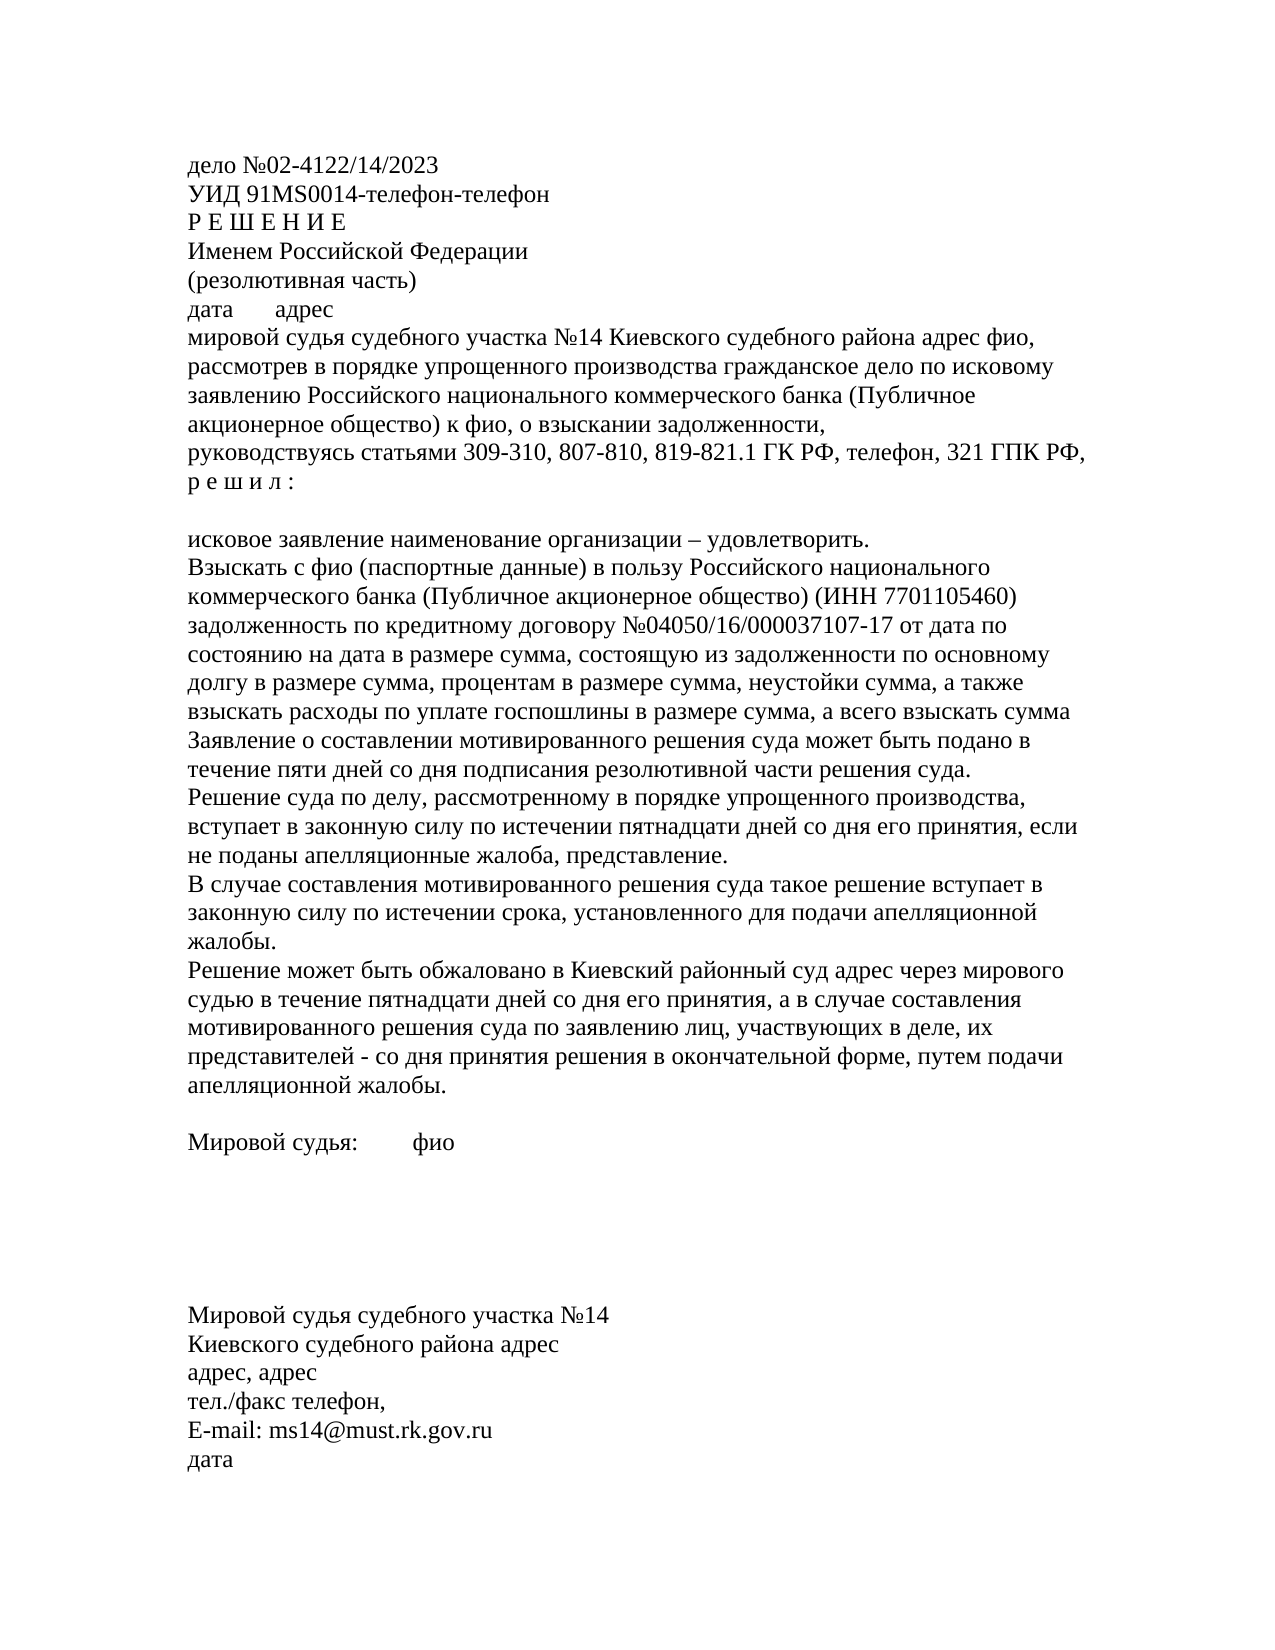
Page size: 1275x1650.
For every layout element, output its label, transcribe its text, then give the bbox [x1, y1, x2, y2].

text тел./факс телефон, [187, 1386, 1087, 1415]
text исковое заявление наименование организации – удовлетворить. [187, 524, 1087, 552]
text дата адрес [187, 294, 1087, 322]
text Решение может быть обжаловано в Киевский районный суд адрес через мирового судью в течение пятнадцати дней со дня его принятия, а в случае составления мотивированного решения суда по заявлению лиц, участвующих в деле, их представителей - со дня принятия решения в окончательной форме, путем подачи апелляционной жалобы. [187, 955, 1087, 1099]
text E-mail: ms14@must.rk.gov.ru [187, 1415, 1087, 1444]
text дата [187, 1444, 1087, 1472]
text р е ш и л : [187, 466, 1087, 495]
text В случае составления мотивированного решения суда такое решение вступает в законную силу по истечении срока, установленного для подачи апелляционной жалобы. [187, 869, 1087, 955]
text Киевского судебного района адрес [187, 1329, 1087, 1357]
text мировой судья судебного участка №14 Киевского судебного района адрес фио, рассмотрев в порядке упрощенного производства гражданское дело по исковому заявлению Российского национального коммерческого банка (Публичное акционерное общество) к фио, о взыскании задолженности, [187, 322, 1087, 437]
text адрес, адрес [187, 1357, 1087, 1386]
text Мировой судья судебного участка №14 [187, 1300, 1087, 1329]
text Мировой судья: фио [187, 1127, 1087, 1156]
text Решение суда по делу, рассмотренному в порядке упрощенного производства, вступает в законную силу по истечении пятнадцати дней со дня его принятия, если не поданы апелляционные жалоба, представление. [187, 782, 1087, 869]
text дело №02-4122/14/2023 [187, 150, 1087, 179]
text руководствуясь статьями 309-310, 807-810, 819-821.1 ГК РФ, телефон, 321 ГПК РФ, [187, 437, 1087, 466]
text Р Е Ш Е Н И Е [187, 207, 1087, 236]
text Взыскать с фио (паспортные данные) в пользу Российского национального коммерческого банка (Публичное акционерное общество) (ИНН 7701105460) задолженность по кредитному договору №04050/16/000037107-17 от дата по состоянию на дата в размере сумма, состоящую из задолженности по основному долгу в размере сумма, процентам в размере сумма, неустойки сумма, а также взыскать расходы по уплате госпошлины в размере сумма, а всего взыскать сумма [187, 552, 1087, 725]
text УИД 91MS0014-телефон-телефон [187, 179, 1087, 207]
text (резолютивная часть) [187, 265, 1087, 294]
text Именем Российской Федерации [187, 236, 1087, 265]
text Заявление о составлении мотивированного решения суда может быть подано в течение пяти дней со дня подписания резолютивной части решения суда. [187, 725, 1087, 782]
